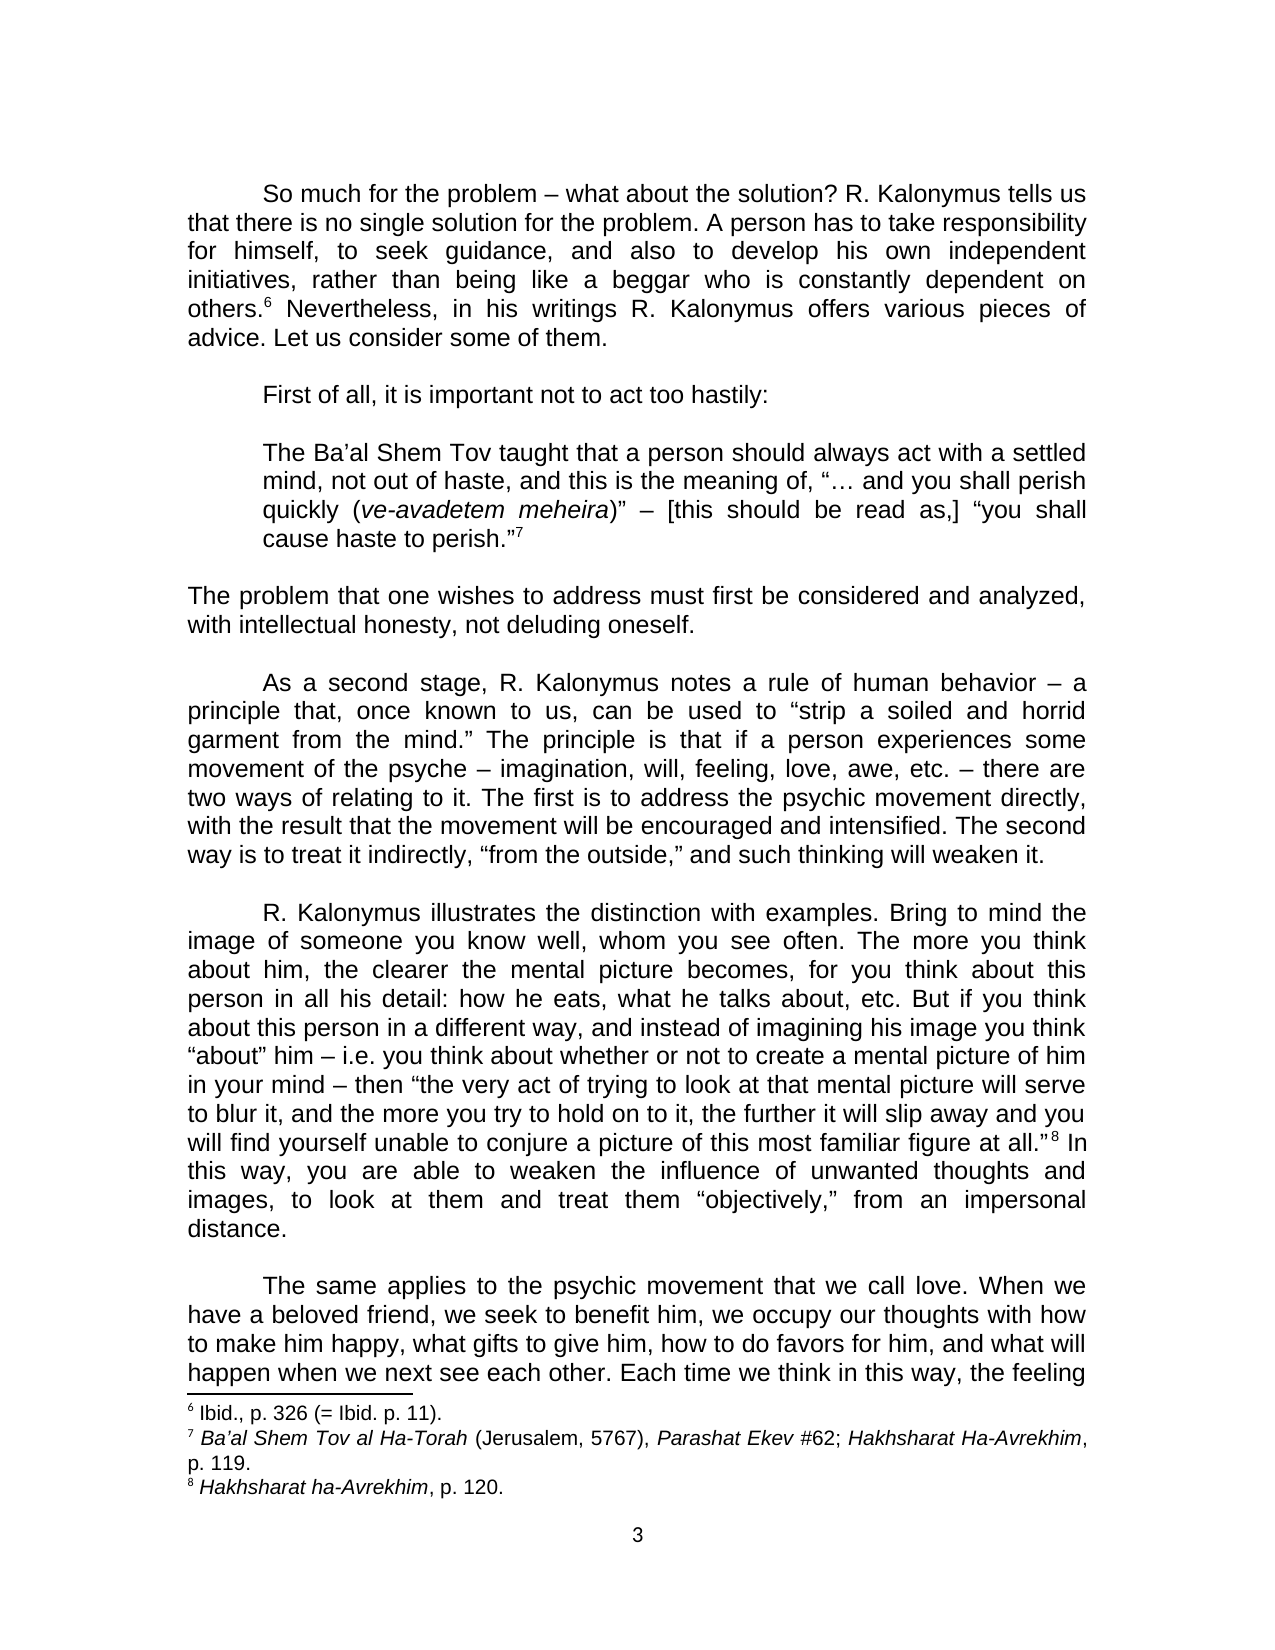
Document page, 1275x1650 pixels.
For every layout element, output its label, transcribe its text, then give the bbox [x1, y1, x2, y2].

text The Ba’al Shem Tov taught that a person should always act with a settled mind, not out of haste, and this is the meaning of, “… and you shall perish quickly (ve-avadetem meheira)” – [this should be read as,] “you shall cause haste to perish.” [262, 437, 1088, 552]
text So much for the problem – what about the solution? R. Kalonymus tells us that there is no single solution for the problem. A person has to take responsibility for himself, to seek guidance, and also to develop his own independent initiatives, rather than being like a beggar who is constantly dependent on others. Nevertheless, in his writings R. Kalonymus offers various pieces of advice. Let us consider some of them. [187, 179, 1088, 351]
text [187, 1271, 1088, 1386]
text First of all, it is important not to act too hastily: [187, 380, 1088, 409]
text As a second stage, R. Kalonymus notes a rule of human behavior – a principle that, once known to us, can be used to “strip a soiled and horrid garment from the mind.” The principle is that if a person experiences some movement of the psyche – imagination, will, feeling, love, awe, etc. – there are two ways of relating to it. The first is to address the psychic movement directly, with the result that the movement will be encouraged and intensified. The second way is to treat it indirectly, “from the outside,” and such thinking will weaken it. [187, 667, 1088, 869]
text R. Kalonymus illustrates the distinction with examples. Bring to mind the image of someone you know well, whom you see often. The more you think about him, the clearer the mental picture becomes, for you think about this person in all his detail: how he eats, what he talks about, etc. But if you think about this person in a different way, and instead of imagining his image you think “about” him – i.e. you think about whether or not to create a mental picture of him in your mind – then “the very act of trying to look at that mental picture will serve to blur it, and the more you try to hold on to it, the further it will slip away and you will find yourself unable to conjure a picture of this most familiar figure at all.” In this way, you are able to weaken the influence of unwanted thoughts and images, to look at them and treat them “objectively,” from an impersonal distance. [187, 897, 1088, 1242]
text The problem that one wishes to address must first be considered and analyzed, with intellectual honesty, not deluding oneself. [187, 581, 1088, 639]
